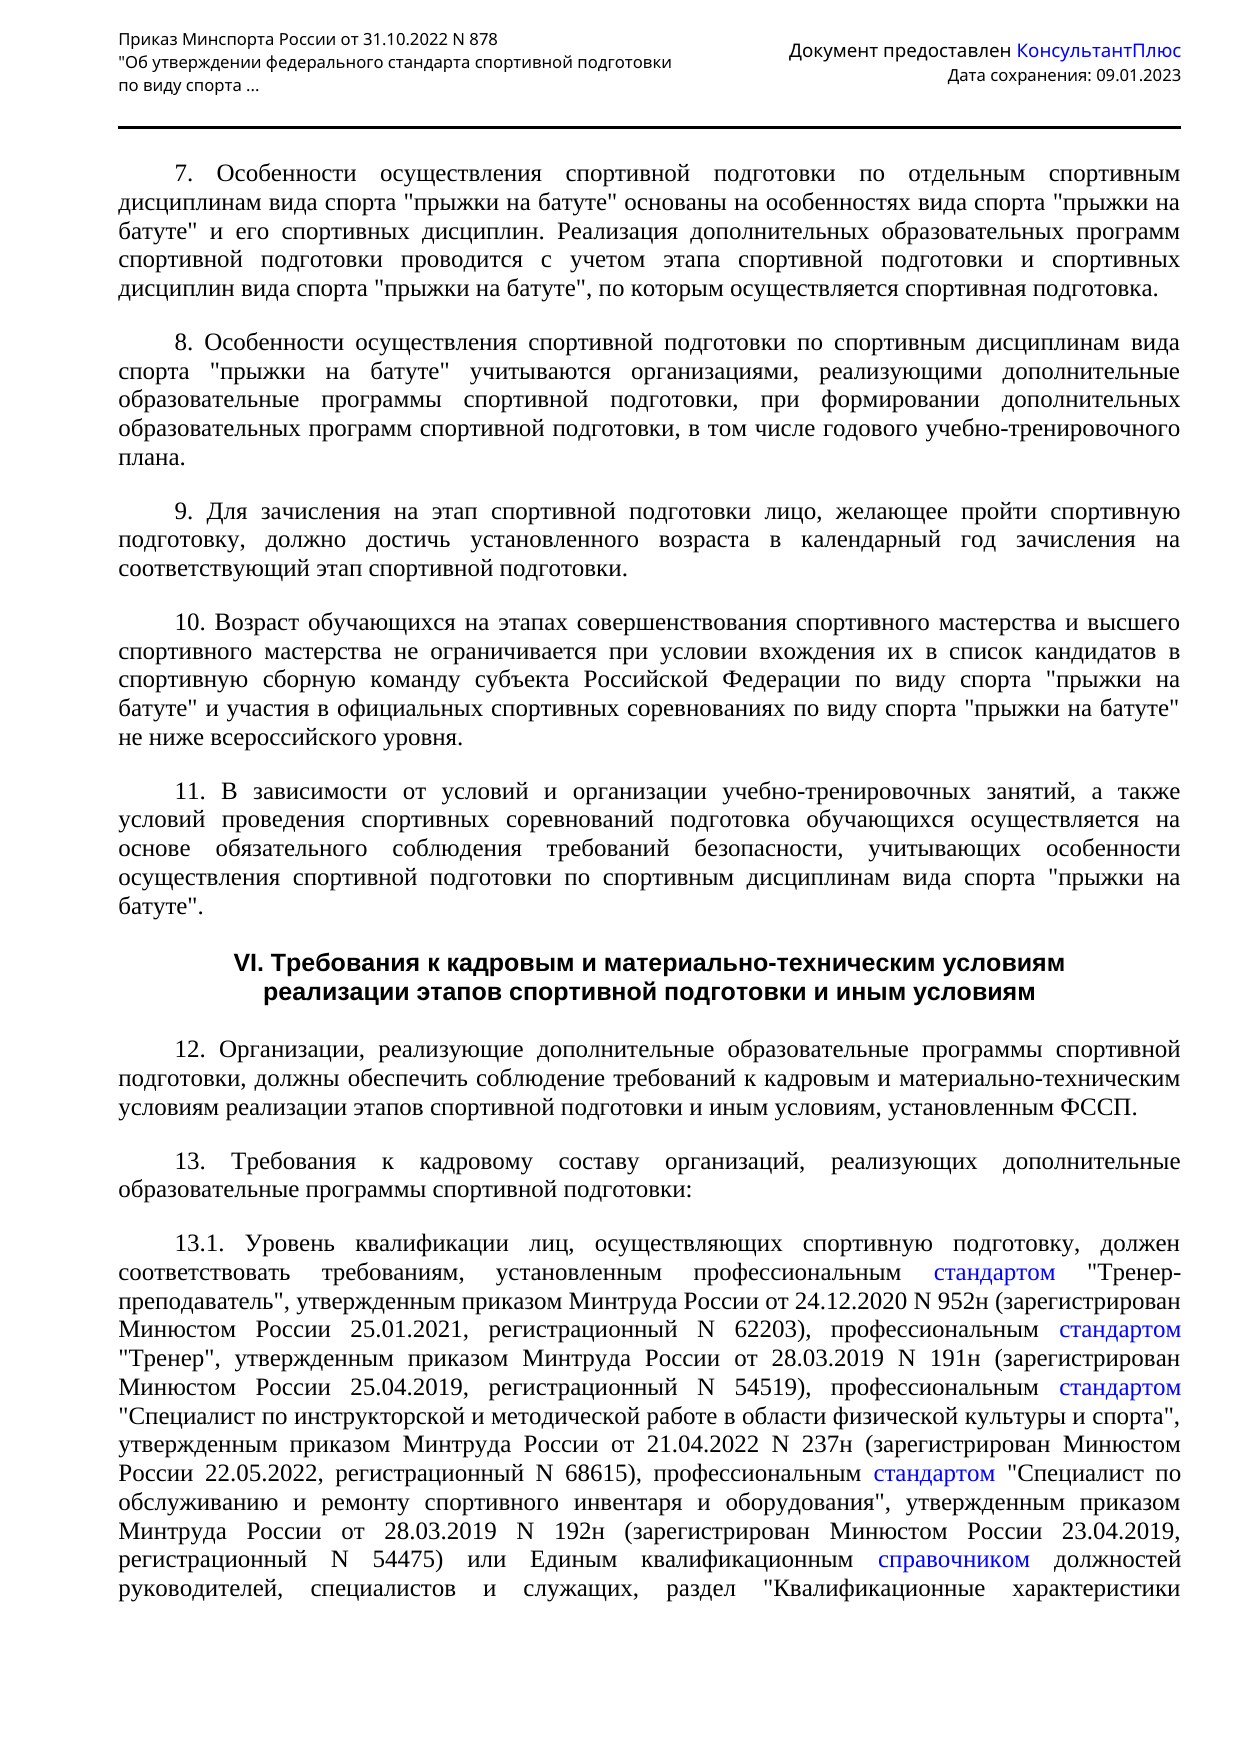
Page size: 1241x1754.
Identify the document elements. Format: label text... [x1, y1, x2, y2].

title VI. Требования к кадровым и материально-техническим условиям [118, 948, 1181, 977]
text 10. Возраст обучающихся на этапах совершенствования спортивного мастерства и высшего спортивного мастерства не ограничивается при условии вхождения их в список кандидатов в спортивную сборную команду субъекта Российской Федерации по виду спорта "прыжки на батуте" и участия в официальных спортивных соревнованиях по виду спорта "прыжки на батуте" не ниже всероссийского уровня. [118, 607, 1181, 751]
text 13. Требования к кадровому составу организаций, реализующих дополнительные образовательные программы спортивной подготовки: [118, 1146, 1181, 1203]
text 9. Для зачисления на этап спортивной подготовки лицо, желающее пройти спортивную подготовку, должно достичь установленного возраста в календарный год зачисления на соответствующий этап спортивной подготовки. [118, 496, 1181, 582]
text 7. Особенности осуществления спортивной подготовки по отдельным спортивным дисциплинам вида спорта "прыжки на батуте" основаны на особенностях вида спорта "прыжки на батуте" и его спортивных дисциплин. Реализация дополнительных образовательных программ спортивной подготовки проводится с учетом этапа спортивной подготовки и спортивных дисциплин вида спорта "прыжки на батуте", по которым осуществляется спортивная подготовка. [118, 158, 1181, 302]
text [118, 1228, 1181, 1602]
text 11. В зависимости от условий и организации учебно-тренировочных занятий, а также условий проведения спортивных соревнований подготовка обучающихся осуществляется на основе обязательного соблюдения требований безопасности, учитывающих особенности осуществления спортивной подготовки по спортивным дисциплинам вида спорта "прыжки на батуте". [118, 776, 1181, 919]
title реализации этапов спортивной подготовки и иным условиям [118, 977, 1181, 1006]
text 12. Организации, реализующие дополнительные образовательные программы спортивной подготовки, должны обеспечить соблюдение требований к кадровым и материально-техническим условиям реализации этапов спортивной подготовки и иным условиям, установленным ФССП. [118, 1034, 1181, 1121]
text 8. Особенности осуществления спортивной подготовки по спортивным дисциплинам вида спорта "прыжки на батуте" учитываются организациями, реализующими дополнительные образовательные программы спортивной подготовки, при формировании дополнительных образовательных программ спортивной подготовки, в том числе годового учебно-тренировочного плана. [118, 327, 1181, 471]
